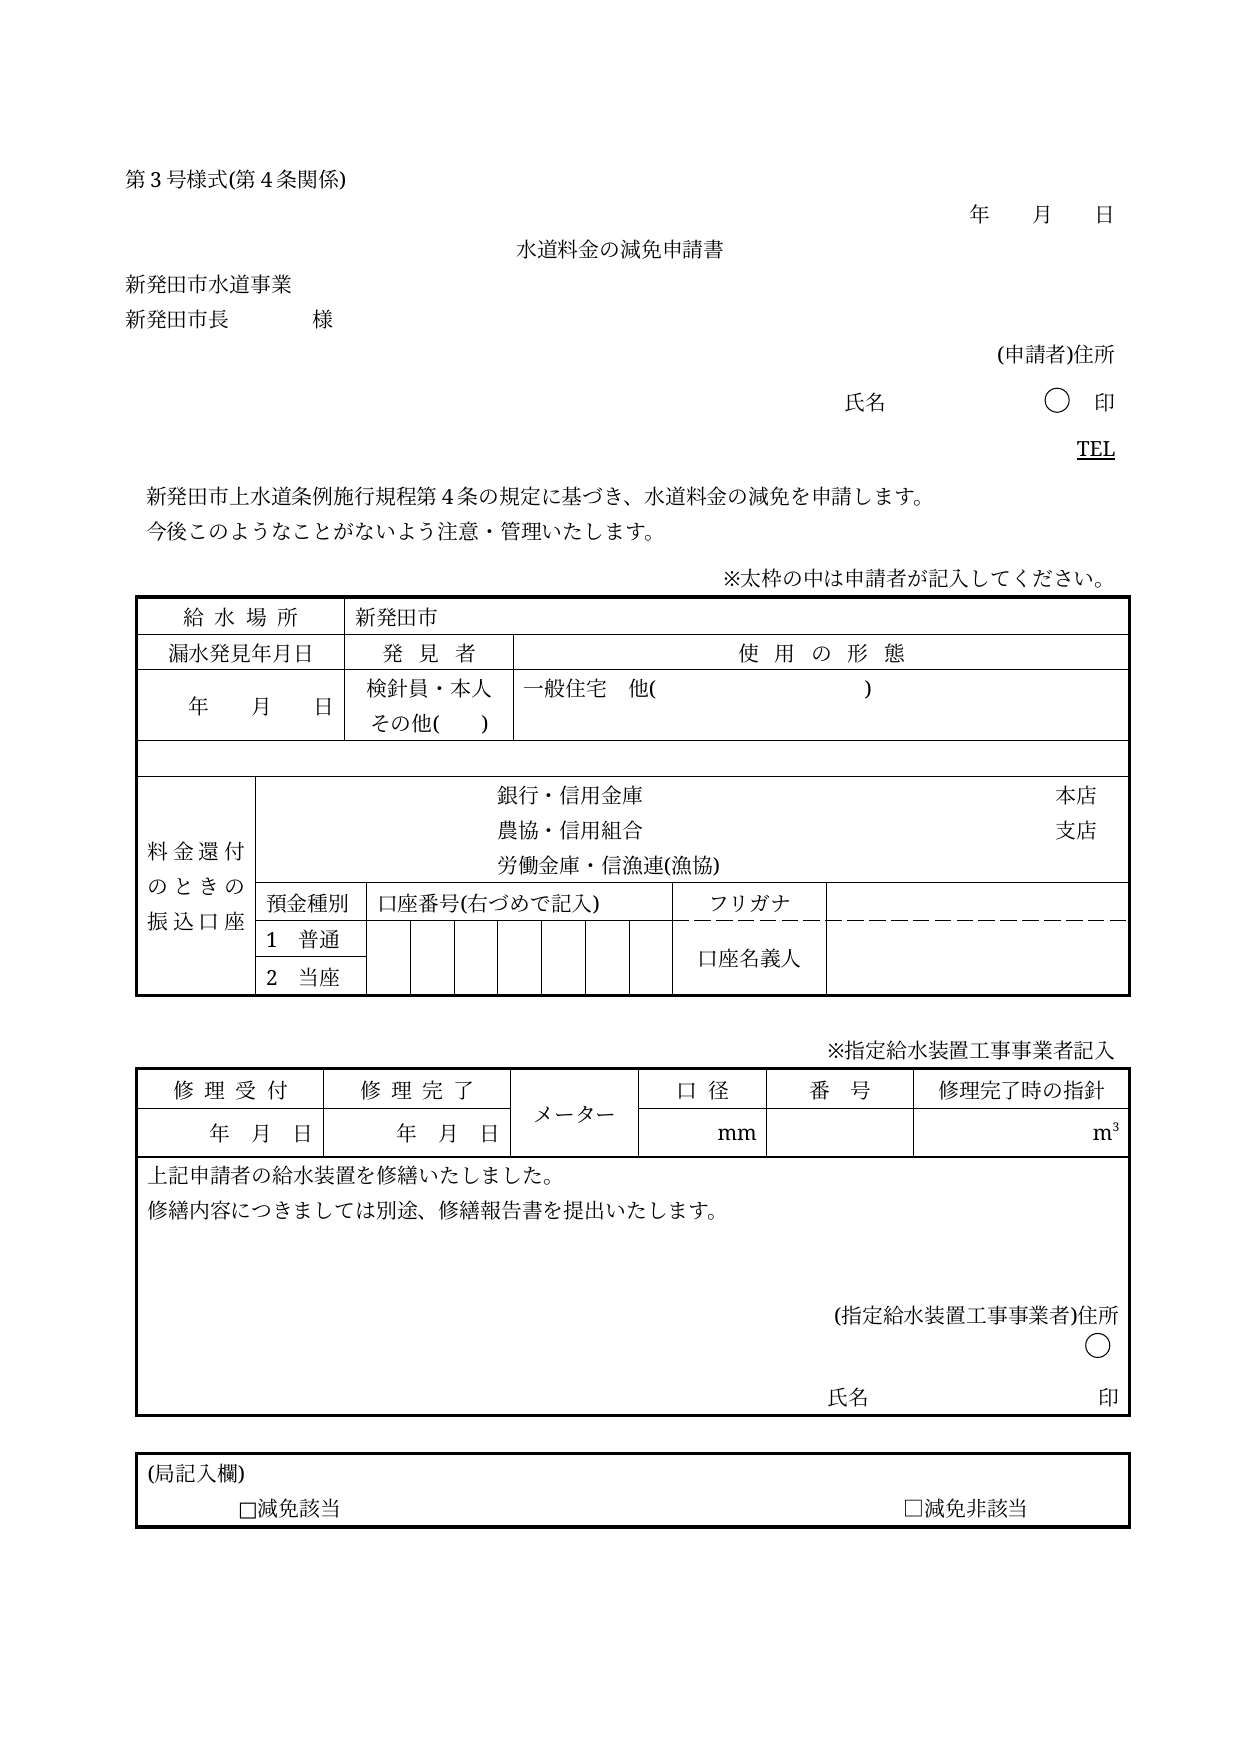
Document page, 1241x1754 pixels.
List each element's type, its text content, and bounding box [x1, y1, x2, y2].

table_cell 上記申請者の給水装置を修繕いたしました。 修繕内容につきましては別途、修繕報告書を提出いたします。 (指定給水装置工事事業者)住所 氏名 印 [138, 1158, 1128, 1414]
text 年 月 日 [125, 196, 1115, 231]
table_cell [138, 741, 1128, 776]
text 新発田市上水道条例施行規程第4条の規定に基づき、水道料金の減免を申請します。 [125, 478, 1115, 513]
table_cell 銀行・信用金庫 農協・信用組合 労働金庫・信漁連(漁協) [487, 777, 1045, 882]
table_cell [586, 921, 629, 994]
table_header 給水場所 [138, 599, 344, 633]
table_cell [630, 921, 672, 994]
text TEL [125, 431, 1115, 466]
table_cell 発見者 [345, 635, 513, 669]
table_cell [256, 777, 487, 882]
text (申請者)住所 [125, 336, 1115, 371]
table_cell 使用の形態 [514, 635, 1128, 669]
table_cell [367, 921, 410, 994]
text 水道料金の減免申請書 [125, 231, 1115, 266]
table_header 新発田市 [345, 599, 1128, 633]
table_header 修理受付 [138, 1070, 323, 1108]
table_header 修理完了 [324, 1070, 510, 1108]
table_cell mm [639, 1109, 766, 1156]
table_header メーター [511, 1070, 638, 1156]
table_cell 検針員・本人 その他( ) [345, 670, 513, 740]
text 新発田市長 様 [125, 301, 1115, 336]
table_cell [767, 1109, 913, 1156]
table_cell [411, 921, 454, 994]
table_header 修理完了時の指針 [914, 1070, 1128, 1108]
table_header 口径 [639, 1070, 766, 1108]
table_cell [827, 883, 1128, 920]
text ※指定給水装置工事事業者記入 [125, 1032, 1115, 1067]
table_cell 1 普通 [256, 921, 366, 956]
table_cell 本店 支店 [1045, 777, 1128, 882]
text 氏名 印 [125, 383, 1115, 418]
table_cell 口座名義人 [673, 920, 826, 994]
table_cell 口座番号(右づめで記入) [367, 883, 672, 920]
table_cell [827, 920, 1128, 994]
table_cell 年 月 日 [138, 670, 344, 740]
table_header 番号 [767, 1070, 913, 1108]
text 今後このようなことがないよう注意・管理いたします。 [125, 513, 1115, 548]
table_cell 2 当座 [256, 957, 366, 994]
table_cell m3 [914, 1109, 1128, 1156]
table_cell [498, 921, 541, 994]
table_cell 年 月 日 [324, 1109, 510, 1156]
text 新発田市水道事業 [125, 266, 1115, 301]
table_cell フリガナ [673, 883, 826, 920]
table_cell 料金還付のときの振込口座 [138, 777, 255, 994]
table_cell 預金種別 [256, 883, 366, 920]
text 第3号様式(第4条関係) [125, 162, 1115, 196]
table_cell 一般住宅 他( ) [514, 670, 1128, 740]
table_cell [455, 921, 497, 994]
table_header (局記入欄) □減免該当 □減免非該当 [138, 1455, 1128, 1525]
table_cell [542, 921, 585, 994]
text ※太枠の中は申請者が記入してください。 [125, 561, 1115, 595]
table_cell 年 月 日 [138, 1109, 323, 1156]
table_cell 漏水発見年月日 [138, 635, 344, 669]
